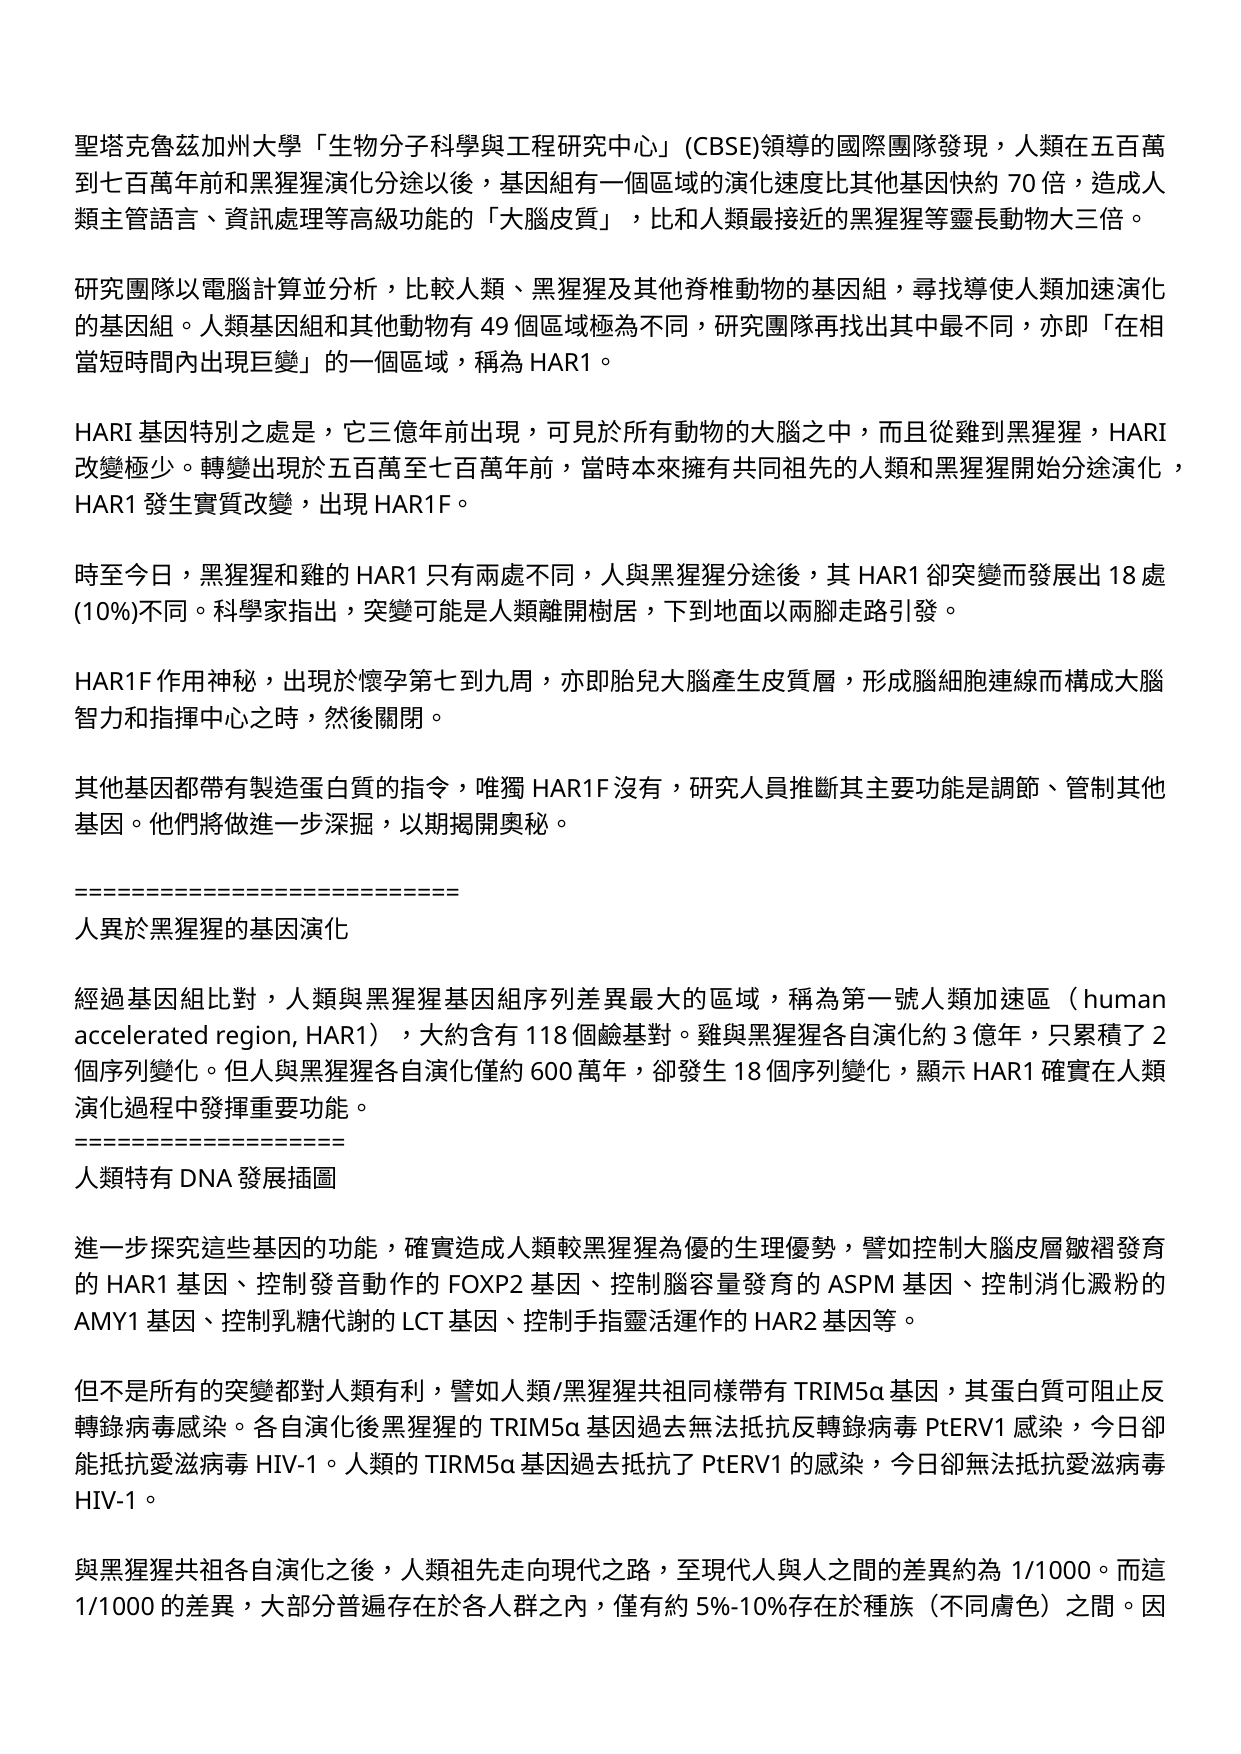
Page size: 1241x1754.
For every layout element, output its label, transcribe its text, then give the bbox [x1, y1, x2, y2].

text 聖塔克魯茲加州大學「生物分子科學與工程研究中心」(CBSE)領導的國際團隊發現，人類在五百萬到七百萬年前和黑猩猩演化分途以後，基因組有一個區域的演化速度比其他基因快約70倍，造成人類主管語言、資訊處理等高級功能的「大腦皮質」，比和人類最接近的黑猩猩等靈長動物大三倍。 [74, 127, 1167, 236]
text 時至今日，黑猩猩和雞的HAR1只有兩處不同，人與黑猩猩分途後，其HAR1卻突變而發展出18處 (10%)不同。科學家指出，突變可能是人類離開樹居，下到地面以兩腳走路引發。 [74, 555, 1167, 628]
text 研究團隊以電腦計算並分析，比較人類、黑猩猩及其他脊椎動物的基因組，尋找導使人類加速演化的基因組。人類基因組和其他動物有49個區域極為不同，研究團隊再找出其中最不同，亦即「在相當短時間內出現巨變」的一個區域，稱為HAR1。 [74, 270, 1167, 378]
text 經過基因組比對，人類與黑猩猩基因組序列差異最大的區域，稱為第一號人類加速區（human accelerated region, HAR1），大約含有118個鹼基對。雞與黑猩猩各自演化約3億年，只累積了2個序列變化。但人與黑猩猩各自演化僅約600萬年，卻發生18個序列變化，顯示HAR1確實在人類演化過程中發揮重要功能。 [74, 979, 1167, 1124]
text 其他基因都帶有製造蛋白質的指令，唯獨HAR1F沒有，研究人員推斷其主要功能是調節、管制其他基因。他們將做進一步深掘，以期揭開奧秘。 [74, 768, 1167, 841]
text 人異於黑猩猩的基因演化 [74, 909, 1167, 945]
text 進一步探究這些基因的功能，確實造成人類較黑猩猩為優的生理優勢，譬如控制大腦皮層皺褶發育的HAR1基因、控制發音動作的FOXP2基因、控制腦容量發育的ASPM基因、控制消化澱粉的AMY1基因、控制乳糖代謝的LCT基因、控制手指靈活運作的HAR2基因等。 [74, 1229, 1167, 1337]
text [74, 1551, 1167, 1623]
text HARI基因特別之處是，它三億年前出現，可見於所有動物的大腦之中，而且從雞到黑猩猩，HARI改變極少。轉變出現於五百萬至七百萬年前，當時本來擁有共同祖先的人類和黑猩猩開始分途演化，HAR1發生實質改變，出現HAR1F。 [74, 412, 1167, 521]
text HAR1F作用神秘，出現於懷孕第七到九周，亦即胎兒大腦產生皮質層，形成腦細胞連線而構成大腦智力和指揮中心之時，然後關閉。 [74, 662, 1167, 734]
text 但不是所有的突變都對人類有利，譬如人類/黑猩猩共祖同樣帶有TRIM5α基因，其蛋白質可阻止反轉錄病毒感染。各自演化後黑猩猩的TRIM5α基因過去無法抵抗反轉錄病毒PtERV1感染，今日卻能抵抗愛滋病毒HIV-1。人類的TIRM5α基因過去抵抗了PtERV1的感染，今日卻無法抵抗愛滋病毒HIV-1。 [74, 1372, 1167, 1517]
text =================== [74, 1124, 1167, 1158]
text =========================== [74, 875, 1167, 909]
text 人類特有DNA發展插圖 [74, 1158, 1167, 1195]
